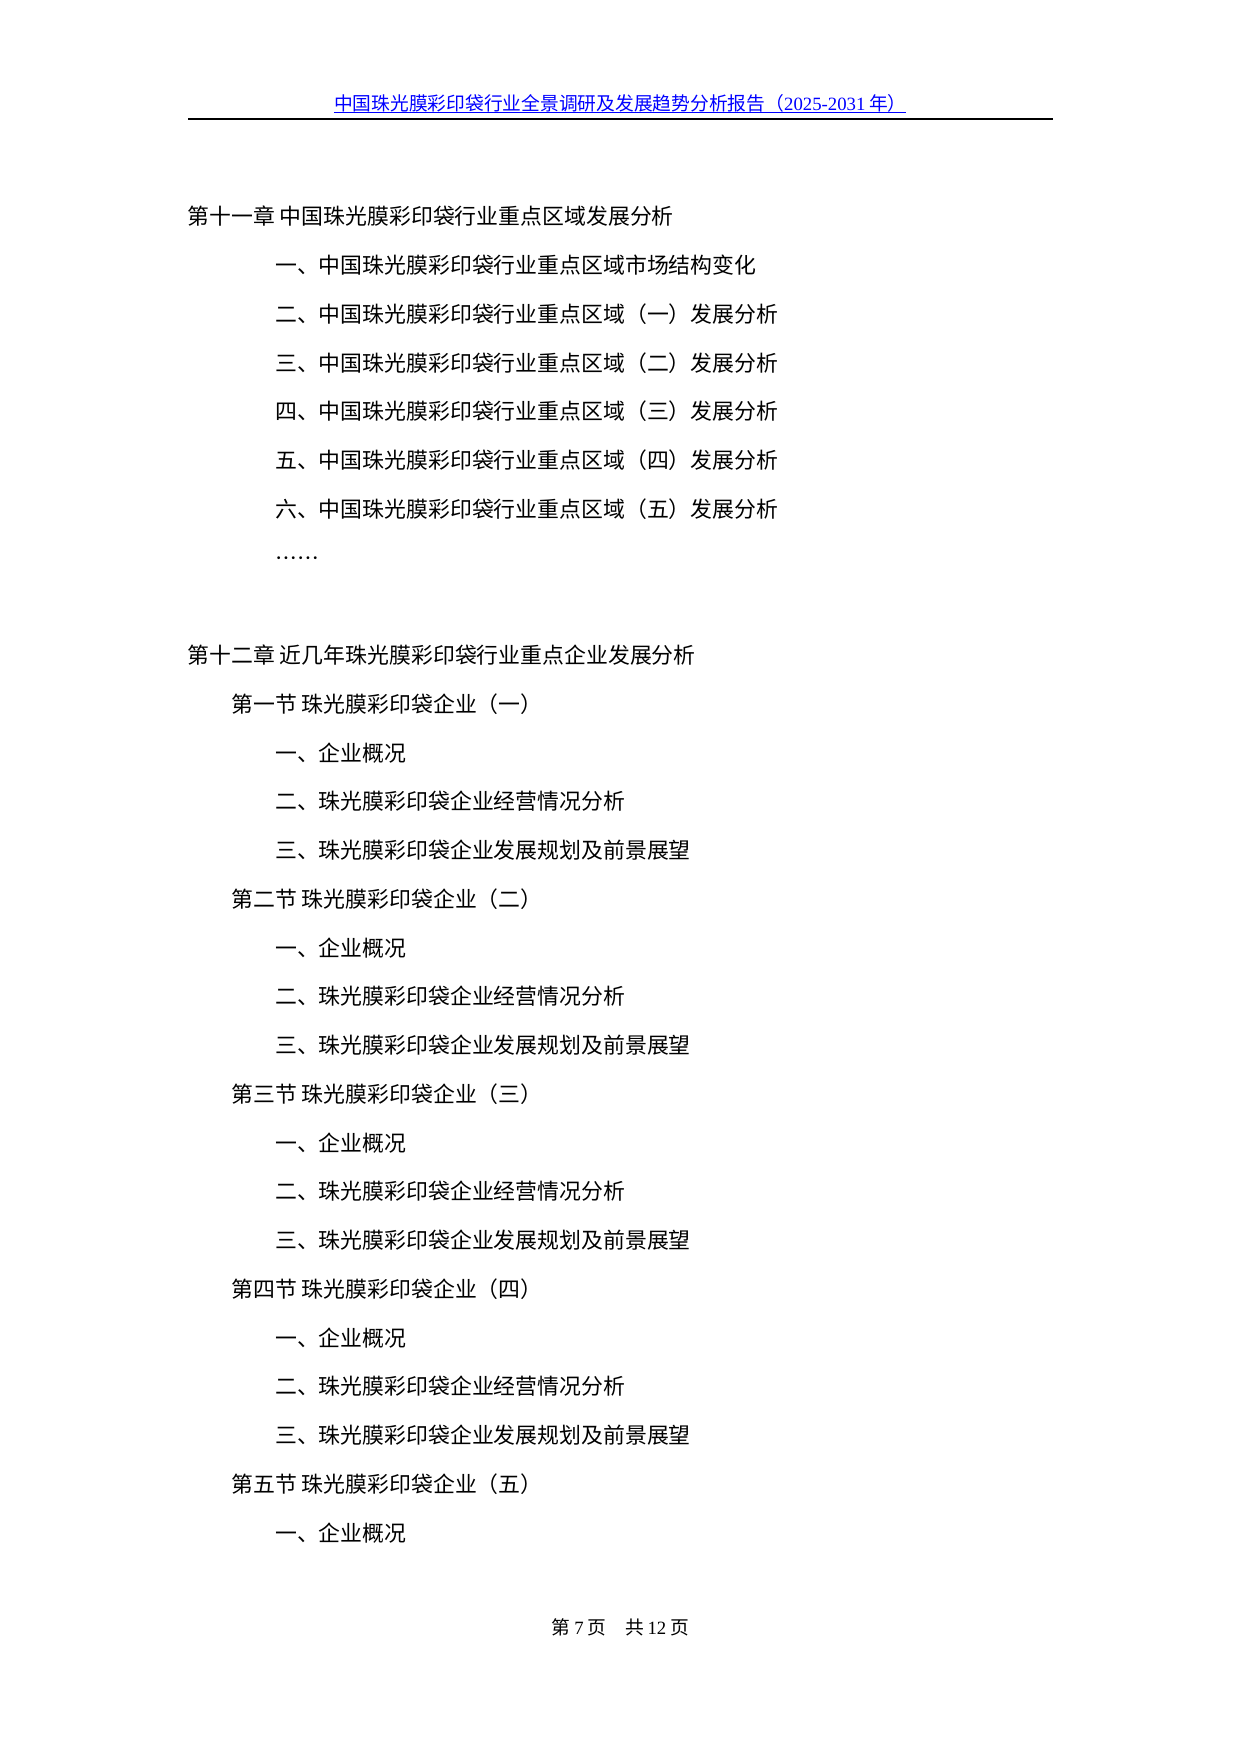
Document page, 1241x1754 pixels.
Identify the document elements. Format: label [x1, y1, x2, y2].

text [187, 150, 1053, 1548]
